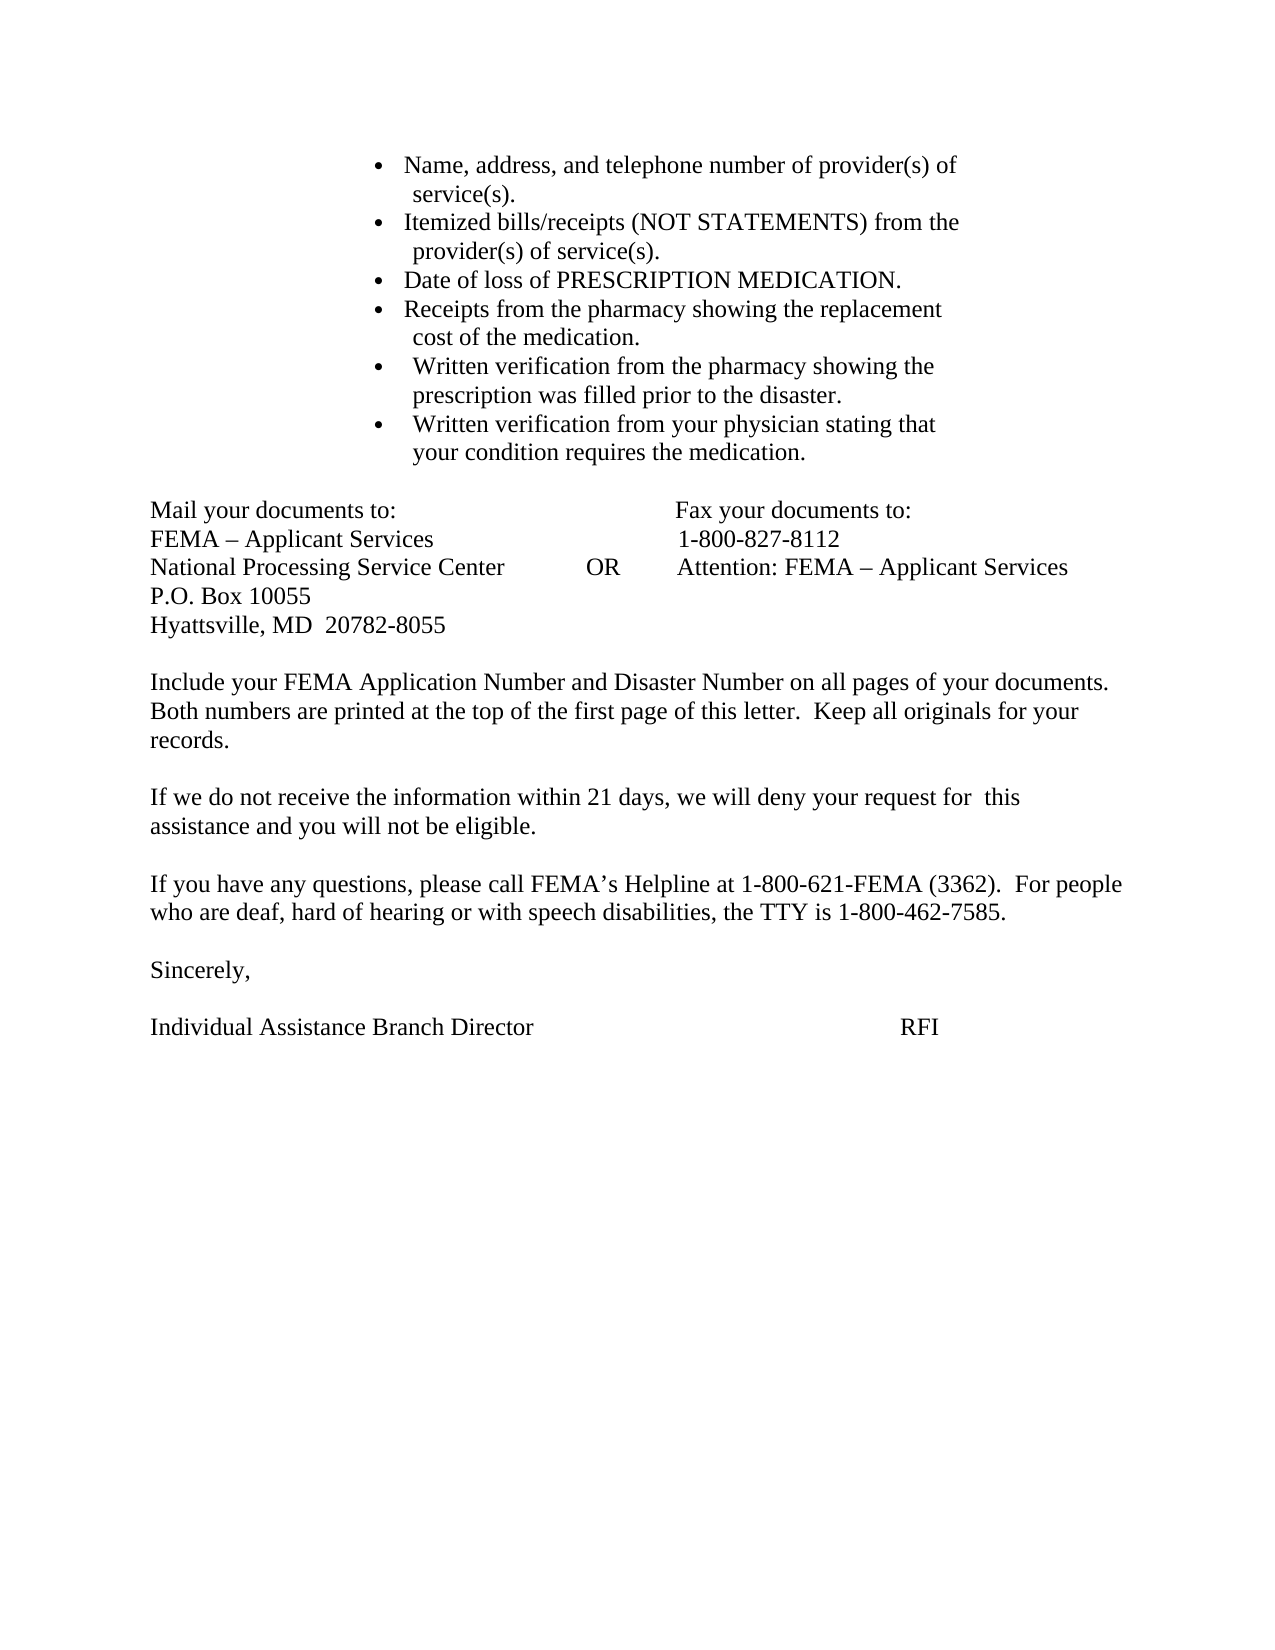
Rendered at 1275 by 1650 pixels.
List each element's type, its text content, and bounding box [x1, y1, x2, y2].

text If you have any questions, please call FEMA’s Helpline at 1-800-621-FEMA (3362). For people who are deaf, hard of hearing or with speech disabilities, the TTY is 1-800-462-7585. [150, 869, 1125, 926]
text National Processing Service Center OR Attention: FEMA – Applicant Services [150, 552, 1125, 581]
list Written verification from your physician stating that your condition requires the medication. [375, 409, 975, 466]
text FEMA – Applicant Services 1-800-827-8112 [150, 524, 1125, 552]
list Itemized bills/receipts (NOT STATEMENTS) from the provider(s) of service(s). [375, 207, 975, 265]
text If we do not receive the information within 21 days, we will deny your request for this assistance and you will not be eligible. [150, 782, 1125, 840]
text Mail your documents to: Fax your documents to: [150, 495, 1125, 524]
text Include your FEMA Application Number and Disaster Number on all pages of your documents. Both numbers are printed at the top of the first page of this letter. Keep all originals for your records. [150, 667, 1125, 754]
list Date of loss of PRESCRIPTION MEDICATION. [375, 265, 975, 294]
text P.O. Box 10055 [150, 581, 1125, 610]
text Sincerely, [150, 955, 1125, 984]
list Receipts from the pharmacy showing the replacement cost of the medication. [375, 294, 975, 351]
text Hyattsville, MD 20782-8055 [150, 610, 1125, 639]
text Individual Assistance Branch Director RFI [150, 1012, 1125, 1041]
list Written verification from the pharmacy showing the prescription was filled prior to the disaster. [375, 351, 975, 409]
list Name, address, and telephone number of provider(s) of service(s). [375, 150, 975, 207]
